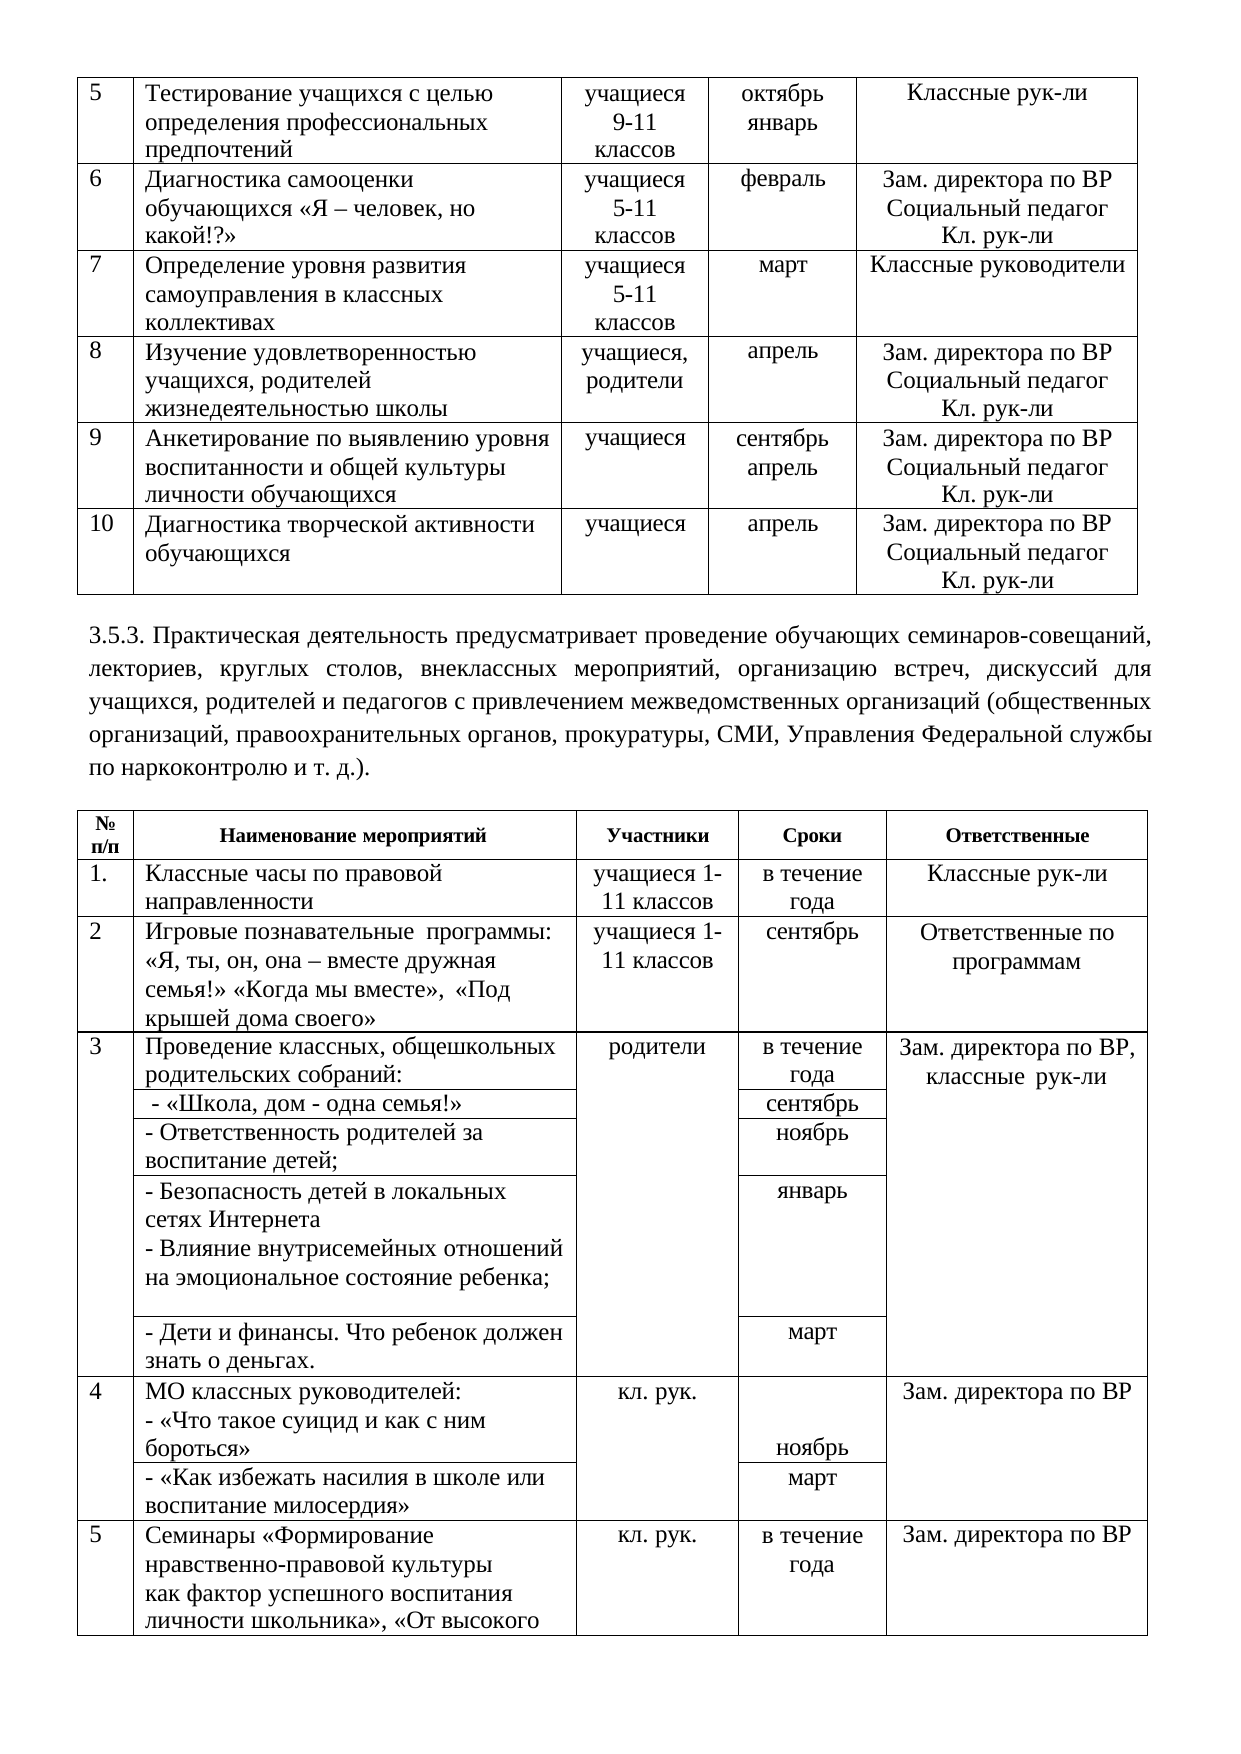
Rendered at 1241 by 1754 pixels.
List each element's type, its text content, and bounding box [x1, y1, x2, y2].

table_header октябрь январь [709, 78, 856, 163]
table_cell Зам. директора по ВР Социальный педагог Кл. рук-ли [857, 337, 1137, 422]
table_cell 2 [78, 917, 133, 1031]
table_cell в течение года [739, 1521, 886, 1634]
table_cell Определение уровня развития самоуправления в классных коллективах [134, 251, 561, 336]
table_cell 9 [78, 423, 133, 508]
table_cell 1. [78, 860, 133, 916]
table_cell Зам. директора по ВР [887, 1521, 1147, 1634]
table_header № п/п [78, 811, 133, 858]
table_cell учащиеся 5-11 классов [562, 164, 708, 249]
table_cell 8 [78, 337, 133, 422]
table_cell ноябрь [739, 1119, 886, 1175]
table_cell Проведение классных, общешкольных родительских собраний: [134, 1033, 576, 1089]
table_cell Зам. директора по ВР [887, 1377, 1147, 1519]
table_cell ноябрь [739, 1377, 886, 1462]
table_cell - «Школа, дом - одна семья!» [134, 1090, 576, 1117]
table_cell Безопасность детей в локальных сетях Интернета Влияние внутрисемейных отношений на эмоциональное состояние ребенка; [134, 1176, 576, 1316]
table_cell 5 [78, 1521, 133, 1634]
table_cell Классные часы по правовой направленности [134, 860, 576, 916]
table_cell Диагностика самооценки обучающихся «Я – человек, но какой!?» [134, 164, 561, 249]
table_cell Классные руководители [857, 251, 1137, 336]
table_header 5 [78, 78, 133, 163]
table_cell февраль [709, 164, 856, 249]
table_cell учащиеся 5-11 классов [562, 251, 708, 336]
table_cell в течение года [739, 1033, 886, 1089]
table_header Тестирование учащихся с целью определения профессиональных предпочтений [134, 78, 561, 163]
table_cell Изучение удовлетворенностью учащихся, родителей жизнедеятельностью школы [134, 337, 561, 422]
table_cell учащиеся [562, 423, 708, 508]
table_cell Зам. директора по ВР Социальный педагог Кл. рук-ли [857, 423, 1137, 508]
table_cell МО классных руководителей: - «Что такое суицид и как с ним бороться» [134, 1377, 576, 1462]
table_cell 10 [78, 509, 133, 594]
table_cell 7 [78, 251, 133, 336]
table_header учащиеся 9-11 классов [562, 78, 708, 163]
table_cell кл. рук. [577, 1521, 738, 1634]
table_cell апрель [709, 337, 856, 422]
table_cell январь [739, 1176, 886, 1316]
table_header Классные рук-ли [857, 78, 1137, 163]
table_cell учащиеся, родители [562, 337, 708, 422]
table_cell сентябрь апрель [709, 423, 856, 508]
table_cell - Ответственность родителей за воспитание детей; [134, 1119, 576, 1175]
table_cell учащиеся 1- 11 классов [577, 917, 738, 1031]
table_cell Ответственные по программам [887, 917, 1147, 1031]
table_cell Зам. директора по ВР Социальный педагог Кл. рук-ли [857, 509, 1137, 594]
table_cell Зам. директора по ВР Социальный педагог Кл. рук-ли [857, 164, 1137, 249]
table_header Наименование мероприятий [134, 811, 576, 858]
table_header Участники [577, 811, 738, 858]
table_cell Диагностика творческой активности обучающихся [134, 509, 561, 594]
table_cell в течение года [739, 860, 886, 916]
table_header Ответственные [887, 811, 1147, 858]
table_cell - Дети и финансы. Что ребенок должен знать о деньгах. [134, 1317, 576, 1376]
table_header Сроки [739, 811, 886, 858]
table_cell март [739, 1463, 886, 1519]
table_cell Анкетирование по выявлению уровня воспитанности и общей культуры личности обучающихся [134, 423, 561, 508]
table_cell сентябрь [739, 1090, 886, 1117]
table_cell учащиеся [562, 509, 708, 594]
table_cell Зам. директора по ВР, классные рук-ли [887, 1033, 1147, 1376]
table_cell Классные рук-ли [887, 860, 1147, 916]
table_cell 6 [78, 164, 133, 249]
table_cell 4 [78, 1377, 133, 1519]
list Практическая деятельность предусматривает проведение обучающих семинаров-совещаний, лекториев, круглых столов, внеклассных мероприятий, организацию встреч, дискуссий для учащихся, родителей и педагогов с привлечением межведомственных организаций (общественных организаций, правоохранительных органов, прокуратуры, СМИ, Управления Федеральной службы по наркоконтролю и т. д.). [89, 620, 1152, 781]
table_cell - «Как избежать насилия в школе или воспитание милосердия» [134, 1463, 576, 1519]
table_cell Семинары «Формирование нравственно-правовой культуры как фактор успешного воспитания личности школьника», «От высокого [134, 1521, 576, 1634]
table_cell март [739, 1317, 886, 1376]
table_cell сентябрь [739, 917, 886, 1031]
table_cell родители [577, 1033, 738, 1376]
table_cell 3 [78, 1033, 133, 1376]
table_cell март [709, 251, 856, 336]
table_cell Игровые познавательные программы: «Я, ты, он, она – вместе дружная семья!» «Когда мы вместе», «Под крышей дома своего» [134, 917, 576, 1031]
table_cell апрель [709, 509, 856, 594]
table_cell учащиеся 1- 11 классов [577, 860, 738, 916]
table_cell кл. рук. [577, 1377, 738, 1519]
